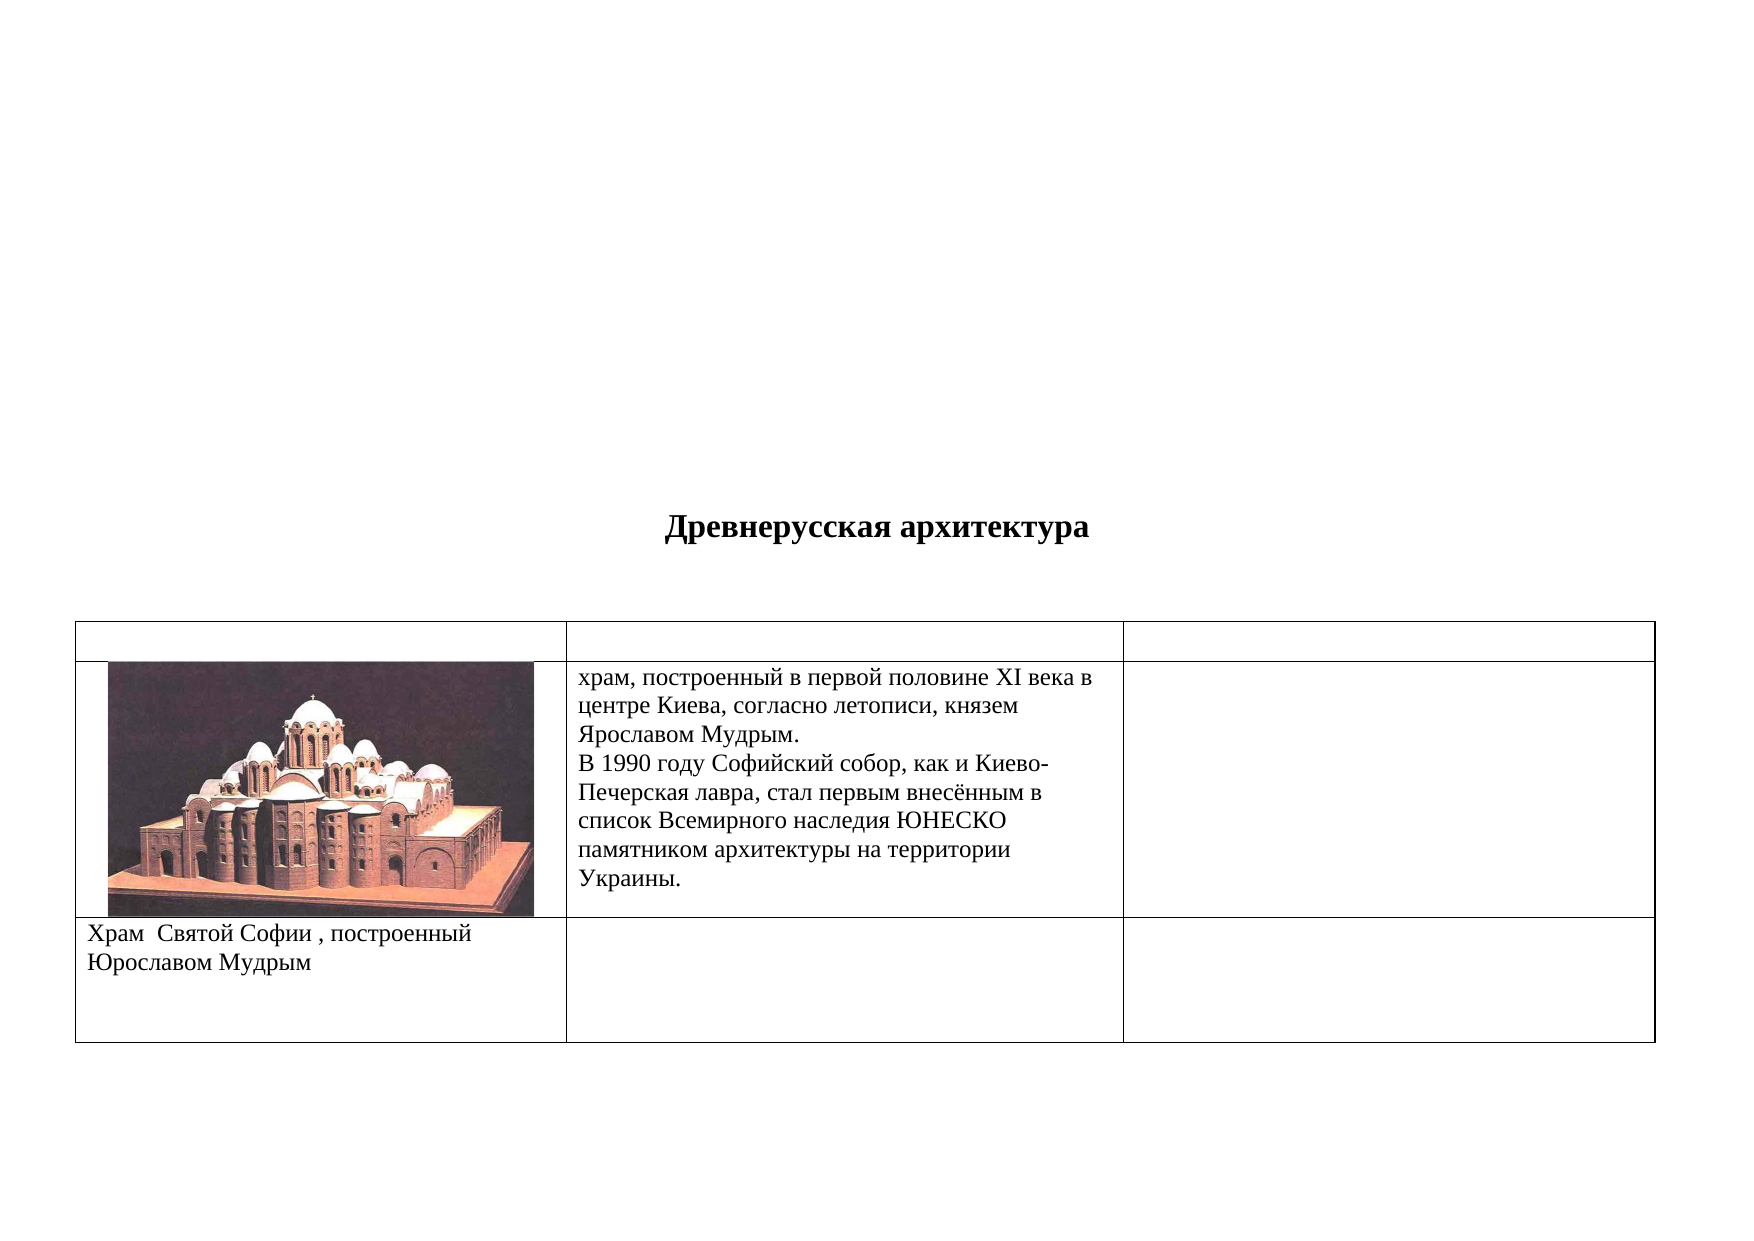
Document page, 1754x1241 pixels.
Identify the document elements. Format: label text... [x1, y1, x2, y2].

table_cell Храм Святой Софии , построенный Юрославом Мудрым [76, 918, 566, 1042]
table_cell [76, 662, 107, 917]
table_cell [567, 918, 1123, 1042]
table_cell храм, построенный в первой половине XI века в центре Киева, согласно летописи, князем Ярославом Мудрым. В 1990 году Софийский собор, как и Киево-Печерская лавра, стал первым внесённым в список Всемирного наследия ЮНЕСКО памятником архитектуры на территории Украины. [567, 662, 1123, 917]
table_cell [1124, 662, 1654, 917]
table_header [76, 622, 566, 661]
table_header [1124, 622, 1654, 661]
table_cell [535, 662, 566, 917]
table_cell [1124, 918, 1654, 1042]
picture [107, 661, 535, 917]
table_header [567, 622, 1123, 661]
text Древнерусская архитектура [75, 506, 1679, 544]
